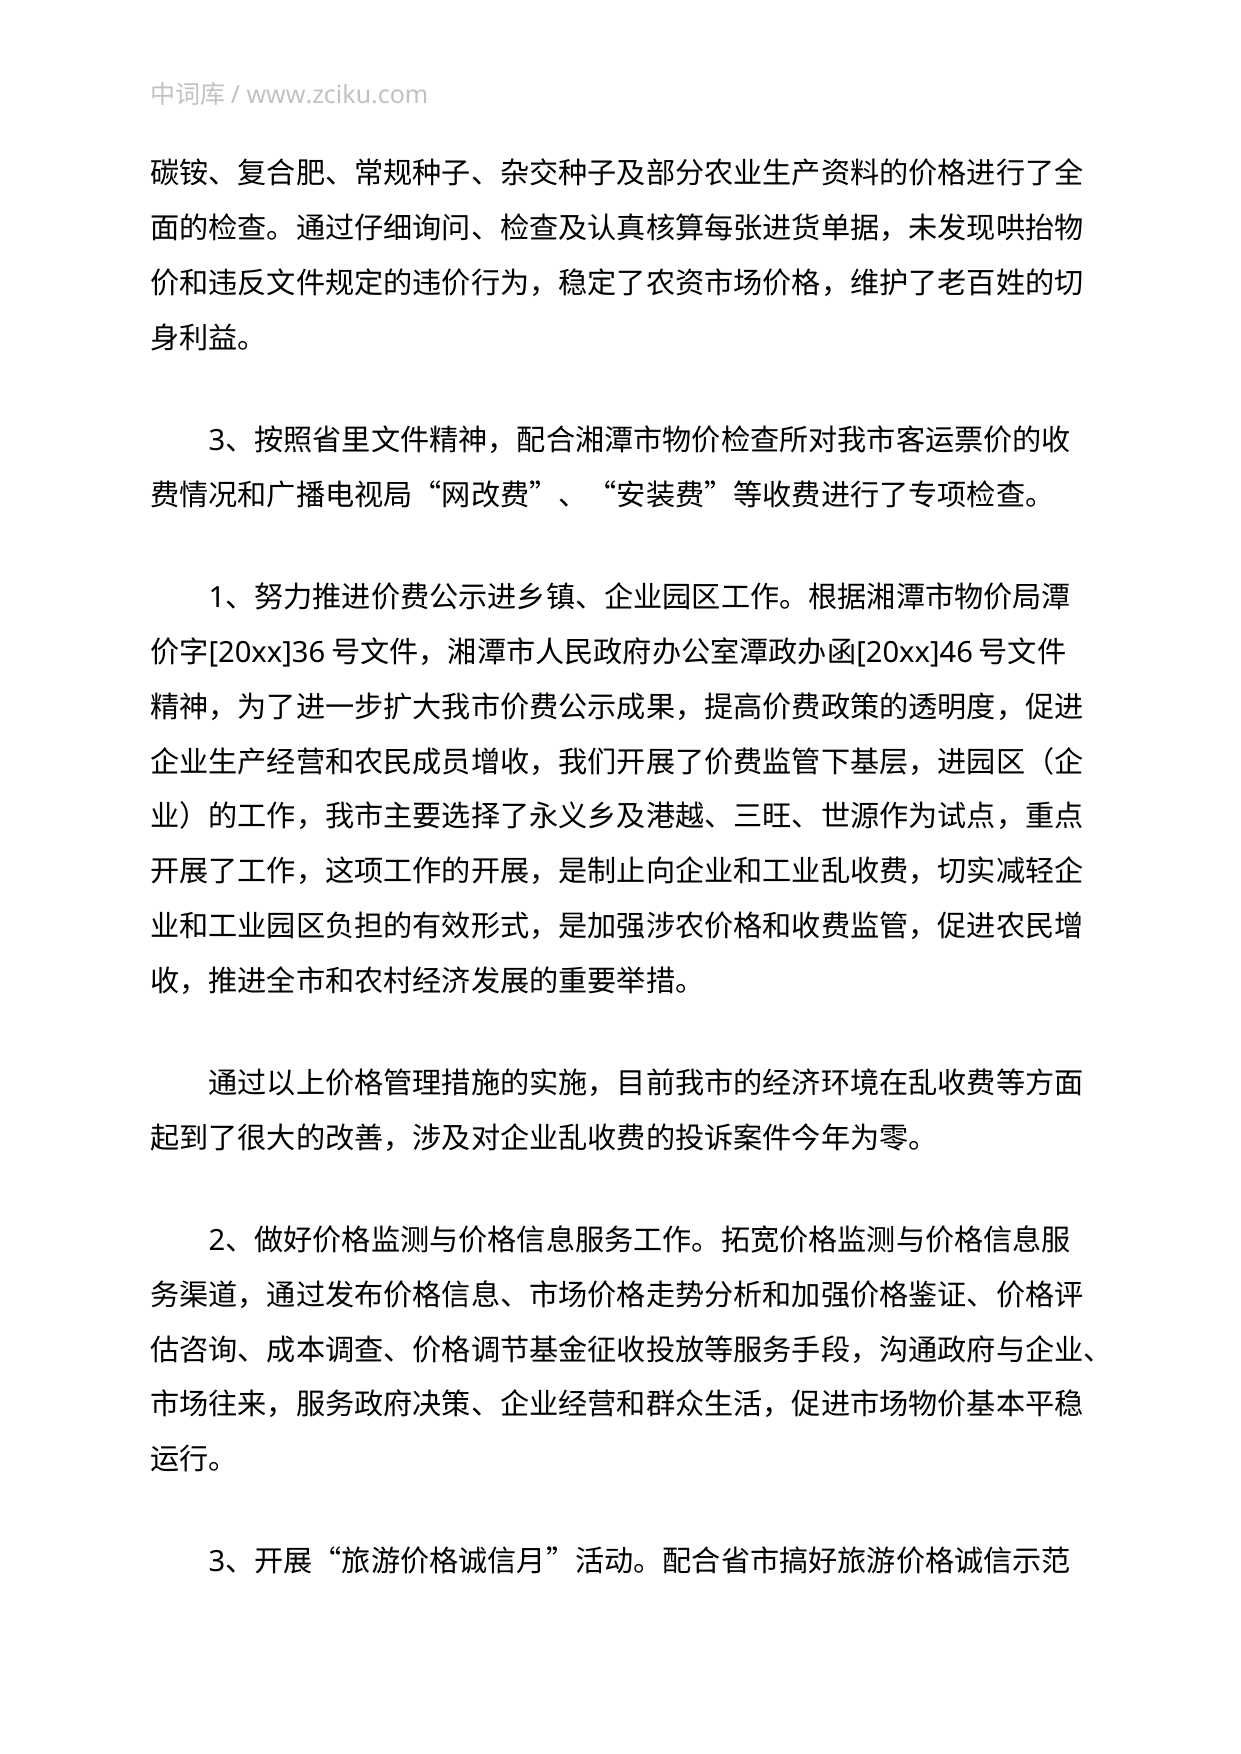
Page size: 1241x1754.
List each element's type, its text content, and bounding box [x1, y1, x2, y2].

text 3、按照省里文件精神，配合湘潭市物价检查所对我市客运票价的收费情况和广播电视局“网改费”、“安装费”等收费进行了专项检查。 [150, 416, 1090, 514]
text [150, 150, 1090, 357]
text 1、努力推进价费公示进乡镇、企业园区工作。根据湘潭市物价局潭价字[20xx]36号文件，湘潭市人民政府办公室潭政办函[20xx]46号文件精神，为了进一步扩大我市价费公示成果，提高价费政策的透明度，促进企业生产经营和农民成员增收，我们开展了价费监管下基层，进园区（企业）的工作，我市主要选择了永义乡及港越、三旺、世源作为试点，重点开展了工作，这项工作的开展，是制止向企业和工业乱收费，切实减轻企业和工业园区负担的有效形式，是加强涉农价格和收费监管，促进农民增收，推进全市和农村经济发展的重要举措。 [150, 573, 1090, 1000]
text 2、做好价格监测与价格信息服务工作。拓宽价格监测与价格信息服务渠道，通过发布价格信息、市场价格走势分析和加强价格鉴证、价格评估咨询、成本调查、价格调节基金征收投放等服务手段，沟通政府与企业、市场往来，服务政府决策、企业经营和群众生活，促进市场物价基本平稳运行。 [150, 1216, 1090, 1478]
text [150, 1538, 1090, 1580]
text 通过以上价格管理措施的实施，目前我市的经济环境在乱收费等方面起到了很大的改善，涉及对企业乱收费的投诉案件今年为零。 [150, 1059, 1090, 1157]
